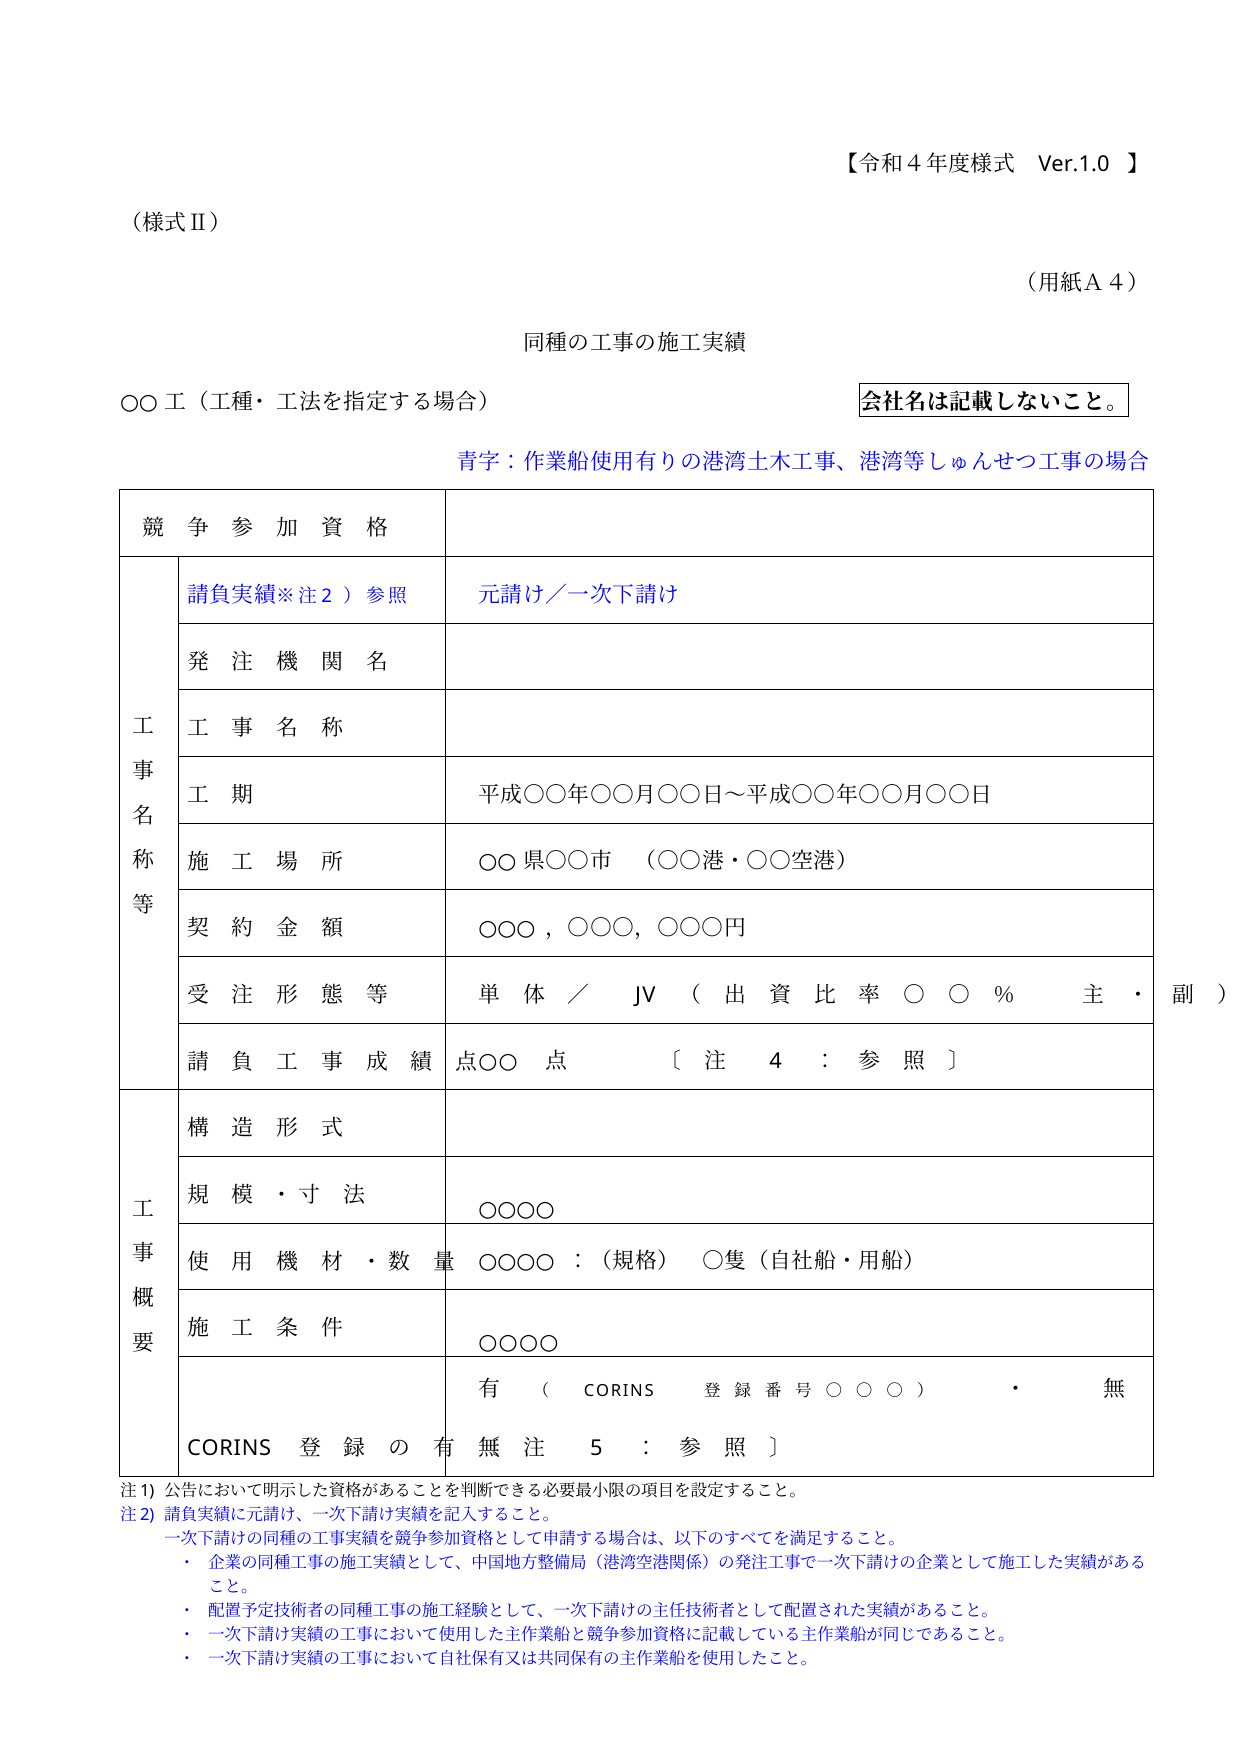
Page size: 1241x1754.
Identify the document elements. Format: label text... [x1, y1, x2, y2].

text ・ 配置予定技術者の同種工事の施工経験として、一次下請けの主任技術者として配置された実績があること。 [178, 1597, 1150, 1621]
table_cell [446, 1090, 1153, 1156]
text 同種の工事の施工実績 [120, 311, 1150, 370]
table_cell ○○○○：（規格） ○隻（自社船・用船） [446, 1224, 1153, 1289]
table_cell [446, 690, 1153, 756]
table_cell 受注形態等 [179, 957, 445, 1023]
table_header 競争参加資格 [120, 490, 445, 556]
text ・ 一次下請け実績の工事において自社保有又は共同保有の主作業船を使用したこと。 [178, 1645, 1150, 1669]
table_cell 施工条件 [179, 1290, 445, 1356]
table_cell 施工場所 [179, 824, 445, 889]
table_cell ○○○，○○○，○○○円 [446, 890, 1153, 956]
text （用紙Ａ４） [120, 251, 1150, 311]
table_cell 請負工事成績点 [179, 1024, 445, 1089]
text 【令和４年度様式 Ver.1.0】 [120, 132, 1150, 191]
table_cell ○○県○○市 （○○港・○○空港） [446, 824, 1153, 889]
table_cell 請負実績※注2）参照 [179, 557, 445, 623]
table_cell [446, 624, 1153, 689]
table_cell 使用機材･数量 [179, 1224, 445, 1289]
table_cell 単体／JV（出資比率○○％ 主・副） [446, 957, 1153, 1023]
table_cell 工事概要 [120, 1090, 178, 1476]
text 注2) 請負実績に元請け、一次下請け実績を記入すること。 一次下請けの同種の工事実績を競争参加資格として申請する場合は、以下のすべてを満足すること。 [120, 1501, 1150, 1549]
text ・ 企業の同種工事の施工実績として、中国地方整備局（港湾空港関係）の発注工事で一次下請けの企業として施工した実績があること。 [178, 1549, 1150, 1597]
table_cell 工事名称等 [120, 557, 178, 1089]
table_cell 発注機関名 [179, 624, 445, 689]
table_cell 平成○○年○○月○○日～平成○○年○○月○○日 [446, 757, 1153, 823]
table_cell 元請け／一次下請け [446, 557, 1153, 623]
table_cell ○○○○ [446, 1290, 1153, 1356]
table_cell 構造形式 [179, 1090, 445, 1156]
table_cell 工事名称 [179, 690, 445, 756]
text （様式Ⅱ） [120, 191, 1150, 251]
table_cell ○○○○ [446, 1157, 1153, 1223]
table_cell 工期 [179, 757, 445, 823]
table_cell ○○点 〔注4：参照〕 [446, 1024, 1153, 1089]
table_cell 契約金額 [179, 890, 445, 956]
text 注1) 公告において明示した資格があることを判断できる必要最小限の項目を設定すること。 [120, 1477, 1150, 1501]
table_cell 規模･寸法 [179, 1157, 445, 1223]
text ・ 一次下請け実績の工事において使用した主作業船と競争参加資格に記載している主作業船が同じであること。 [178, 1621, 1150, 1645]
table_header [446, 490, 1153, 556]
table_cell 有（CORINS登録番号○○○） ･ 無 〔注5：参照〕 [446, 1357, 1153, 1476]
text ○○工（工種･工法を指定する場合） 会社名は記載しないこと。 [120, 370, 1150, 430]
text 青字：作業船使用有りの港湾土木工事、港湾等しゅんせつ工事の場合 [120, 430, 1150, 489]
table_cell CORINS登録の有無 [179, 1357, 445, 1476]
